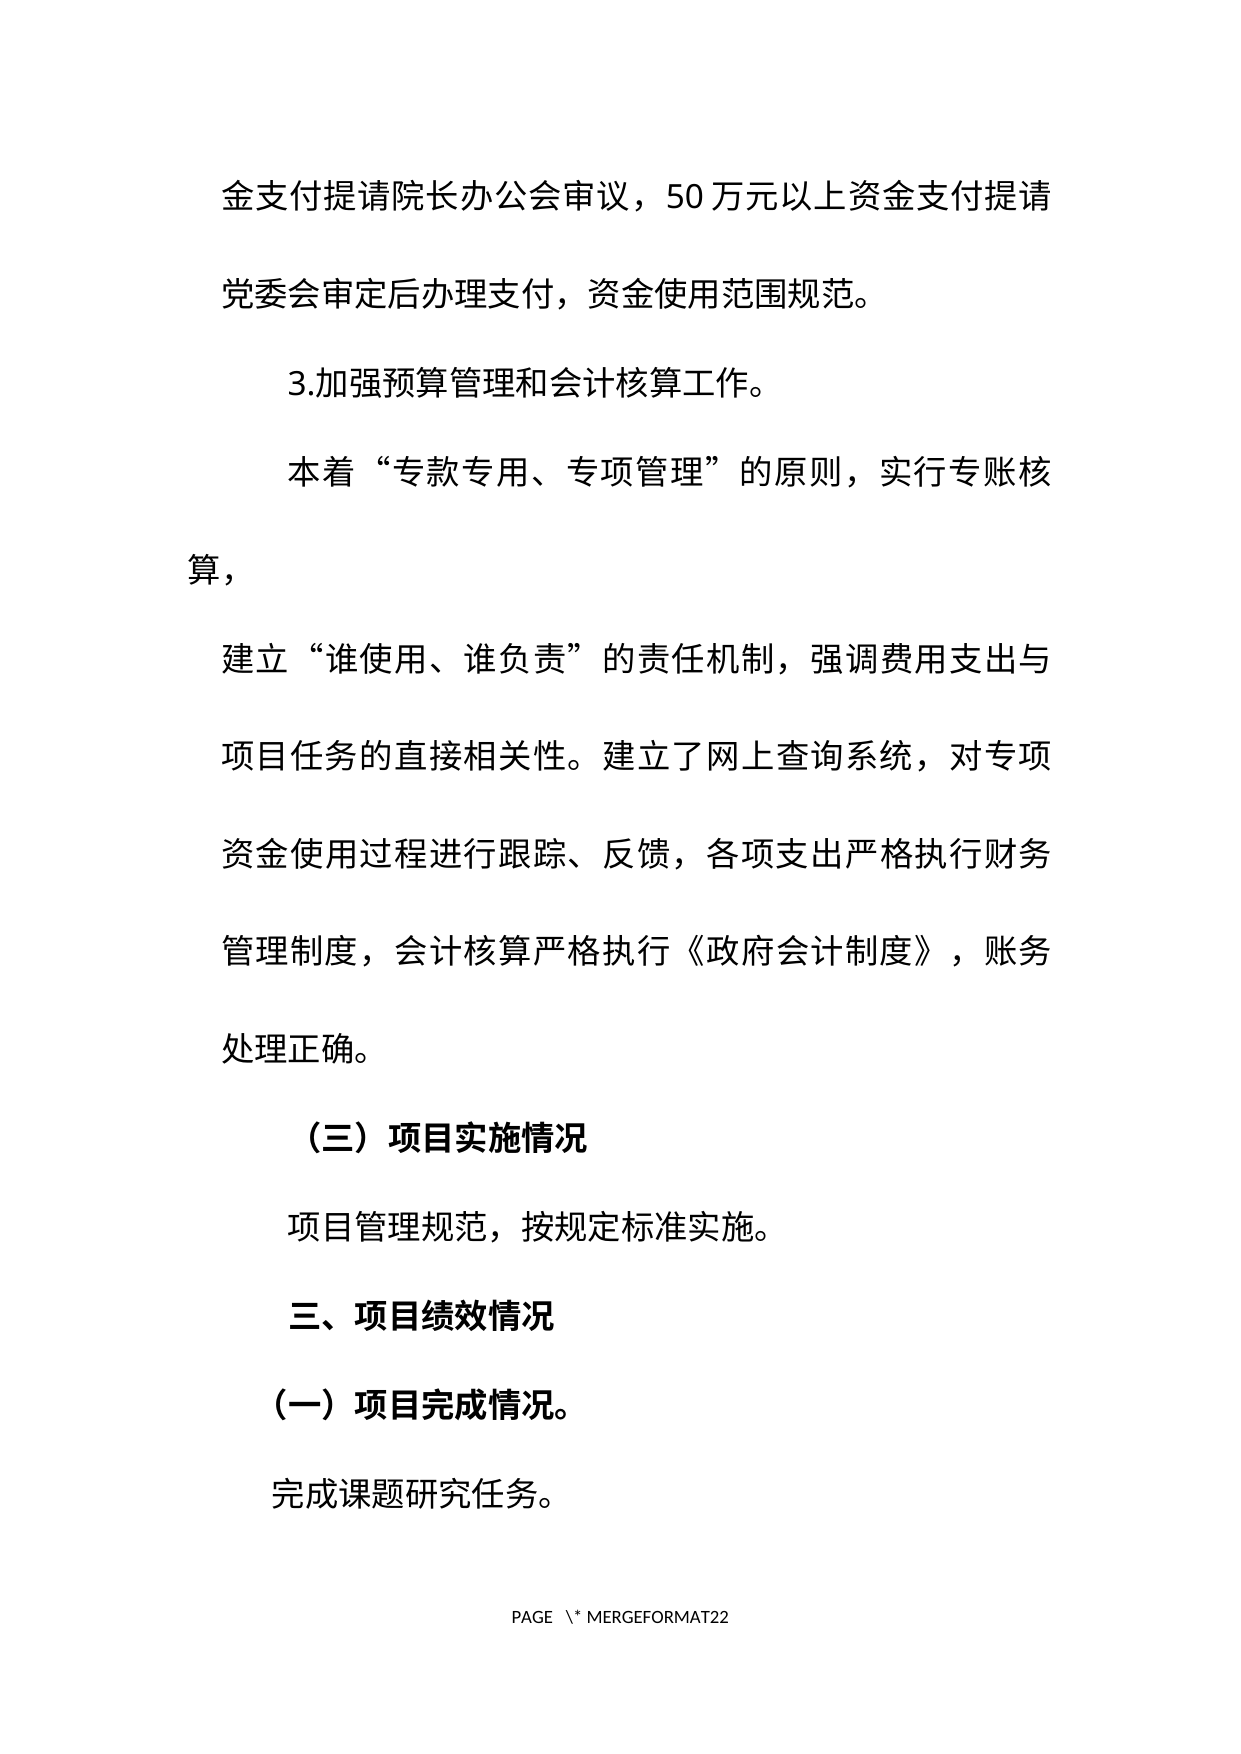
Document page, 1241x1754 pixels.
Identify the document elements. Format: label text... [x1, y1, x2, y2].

text 建立“谁使用、谁负责”的责任机制，强调费用支出与项目任务的直接相关性。建立了网上查询系统，对专项资金使用过程进行跟踪、反馈，各项支出严格执行财务管理制度，会计核算严格执行《政府会计制度》，账务处理正确。 [221, 624, 1053, 1079]
text 本着“专款专用、专项管理”的原则，实行专账核算， [187, 438, 1053, 600]
text 项目管理规范，按规定标准实施。 [187, 1192, 1053, 1257]
text 完成课题研究任务。 [187, 1459, 1053, 1524]
text 三、项目绩效情况 [187, 1281, 1053, 1346]
text （一）项目完成情况。 [187, 1371, 1053, 1436]
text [221, 162, 1053, 324]
text 3.加强预算管理和会计核算工作。 [187, 348, 1053, 413]
text （三）项目实施情况 [187, 1103, 1053, 1168]
